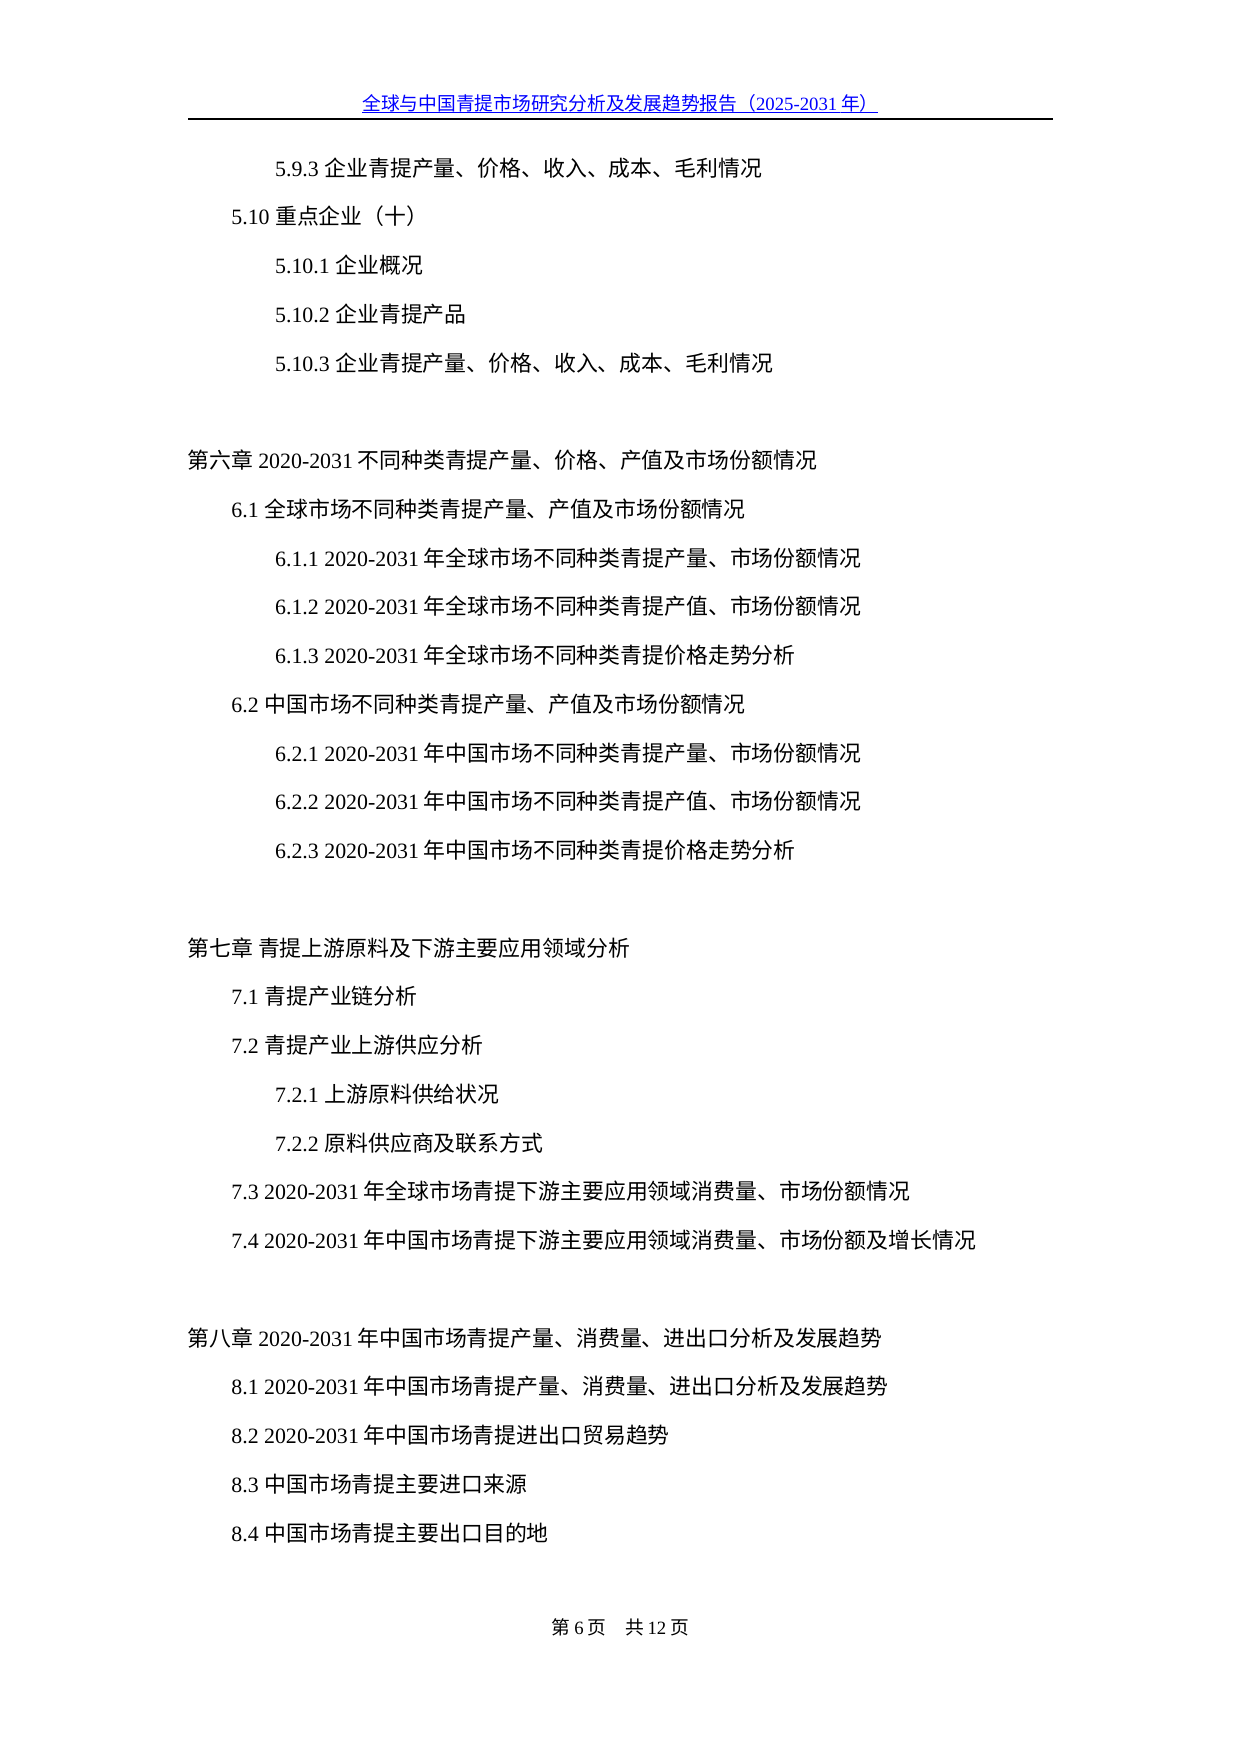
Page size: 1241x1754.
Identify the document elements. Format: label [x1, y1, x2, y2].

text [187, 150, 1053, 1548]
